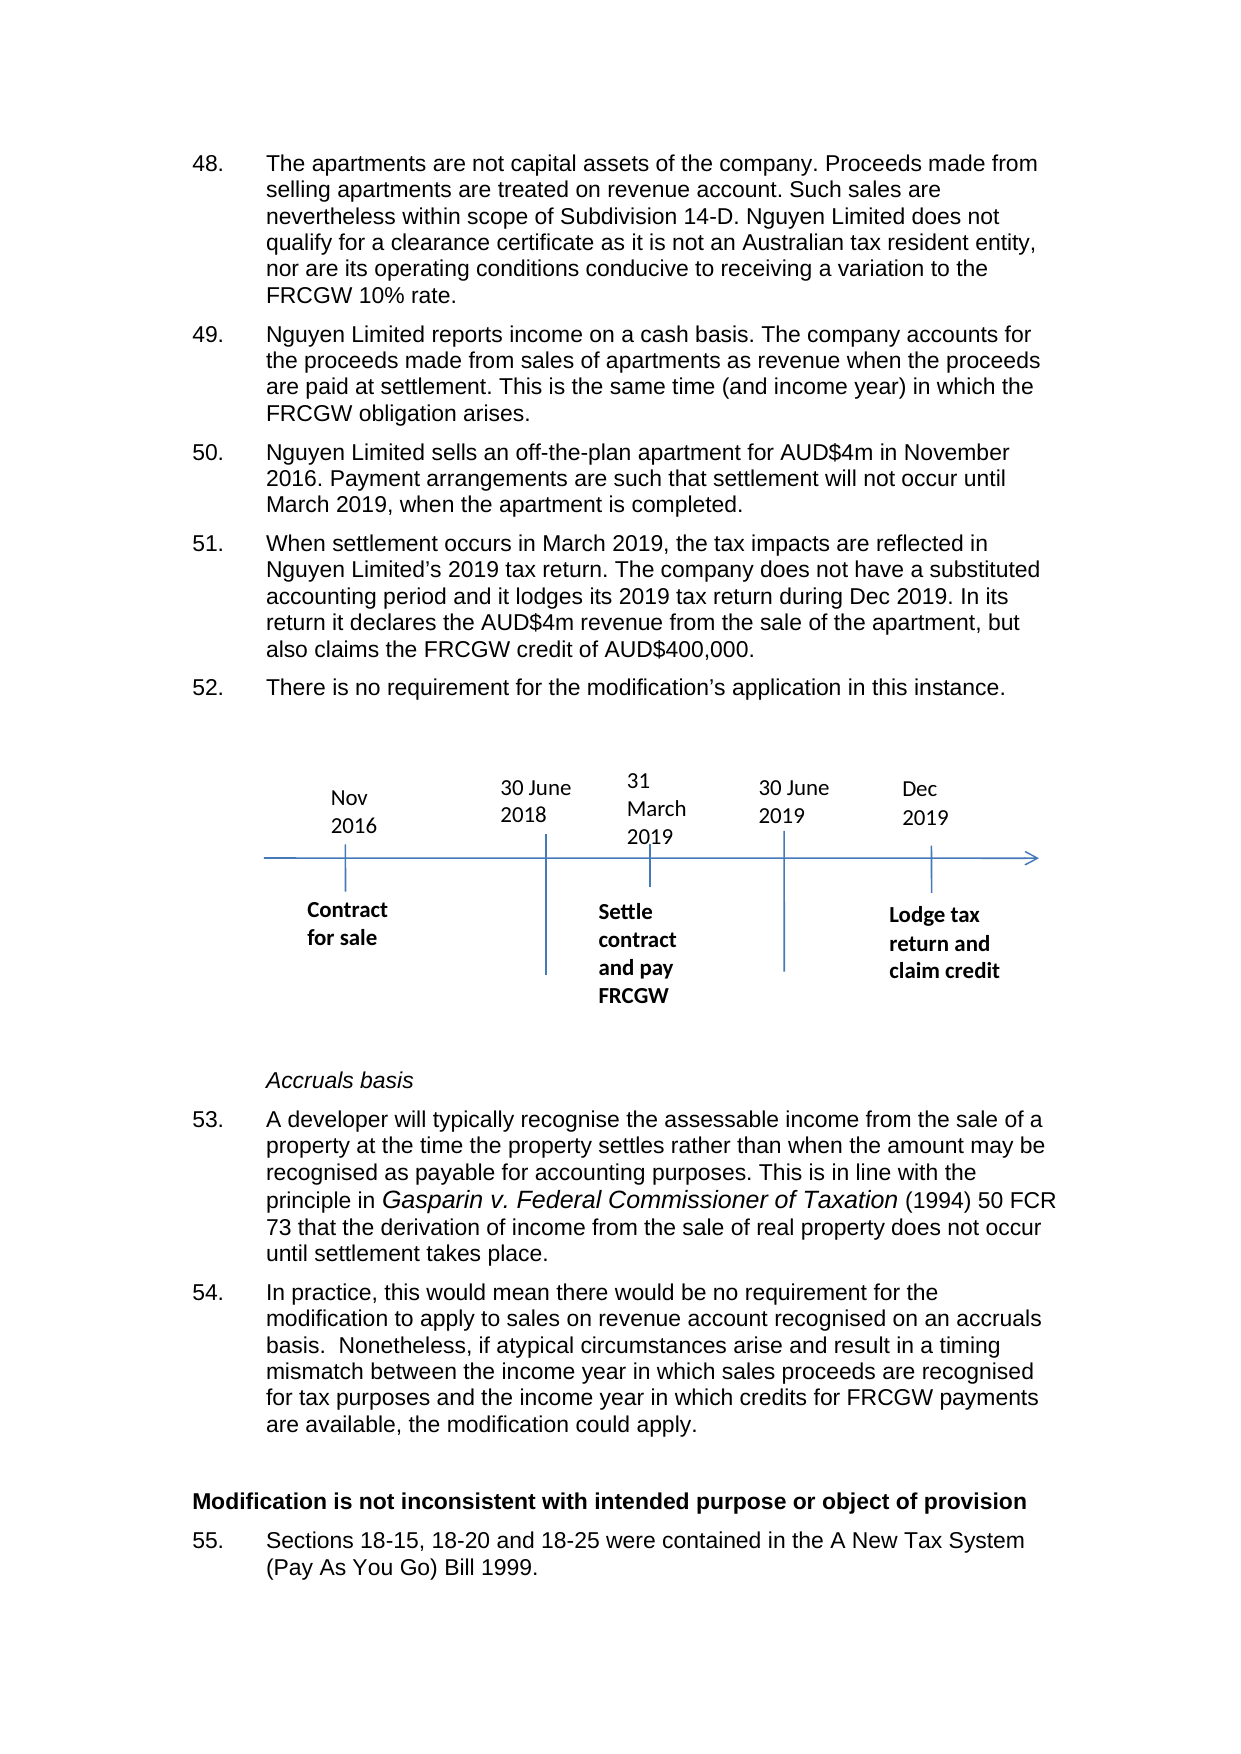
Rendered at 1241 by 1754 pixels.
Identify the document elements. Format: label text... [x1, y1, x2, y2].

list There is no requirement for the modification’s application in this instance. [192, 674, 1063, 701]
list The apartments are not capital assets of the company. Proceeds made from selling apartments are treated on revenue account. Such sales are nevertheless within scope of Subdivision 14-D. Nguyen Limited does not qualify for a clearance certificate as it is not an Australian tax resident entity, nor are its operating conditions conducive to receiving a variation to the FRCGW 10% rate. [192, 150, 1063, 308]
list When settlement occurs in March 2019, the tax impacts are reflected in Nguyen Limited’s 2019 tax return. The company does not have a substituted accounting period and it lodges its 2019 tax return during Dec 2019. In its return it declares the AUD$4m revenue from the sale of the apartment, but also claims the FRCGW credit of AUD$400,000. [192, 530, 1063, 662]
text Accruals basis [266, 1067, 1063, 1093]
list Nguyen Limited reports income on a cash basis. The company accounts for the proceeds made from sales of apartments as revenue when the proceeds are paid at settlement. This is the same time (and income year) in which the FRCGW obligation arises. [192, 321, 1063, 426]
subtitle Modification is not inconsistent with intended purpose or object of provision [192, 1488, 1063, 1515]
list A developer will typically recognise the assessable income from the sale of a property at the time the property settles rather than when the amount may be recognised as payable for accounting purposes. This is in line with the principle in Gasparin v. Federal Commissioner of Taxation (1994) 50 FCR 73 that the derivation of income from the sale of real property does not occur until settlement takes place. [192, 1106, 1063, 1266]
list Sections 18-15, 18-20 and 18-25 were contained in the A New Tax System (Pay As You Go) Bill 1999. [192, 1527, 1063, 1580]
list Nguyen Limited sells an off-the-plan apartment for AUD$4m in November 2016. Payment arrangements are such that settlement will not occur until March 2019, when the apartment is completed. [192, 438, 1063, 518]
list In practice, this would mean there would be no requirement for the modification to apply to sales on revenue account recognised on an accruals basis. Nonetheless, if atypical circumstances arise and result in a timing mismatch between the income year in which sales proceeds are recognised for tax purposes and the income year in which credits for FRCGW payments are available, the modification could apply. [192, 1279, 1063, 1437]
